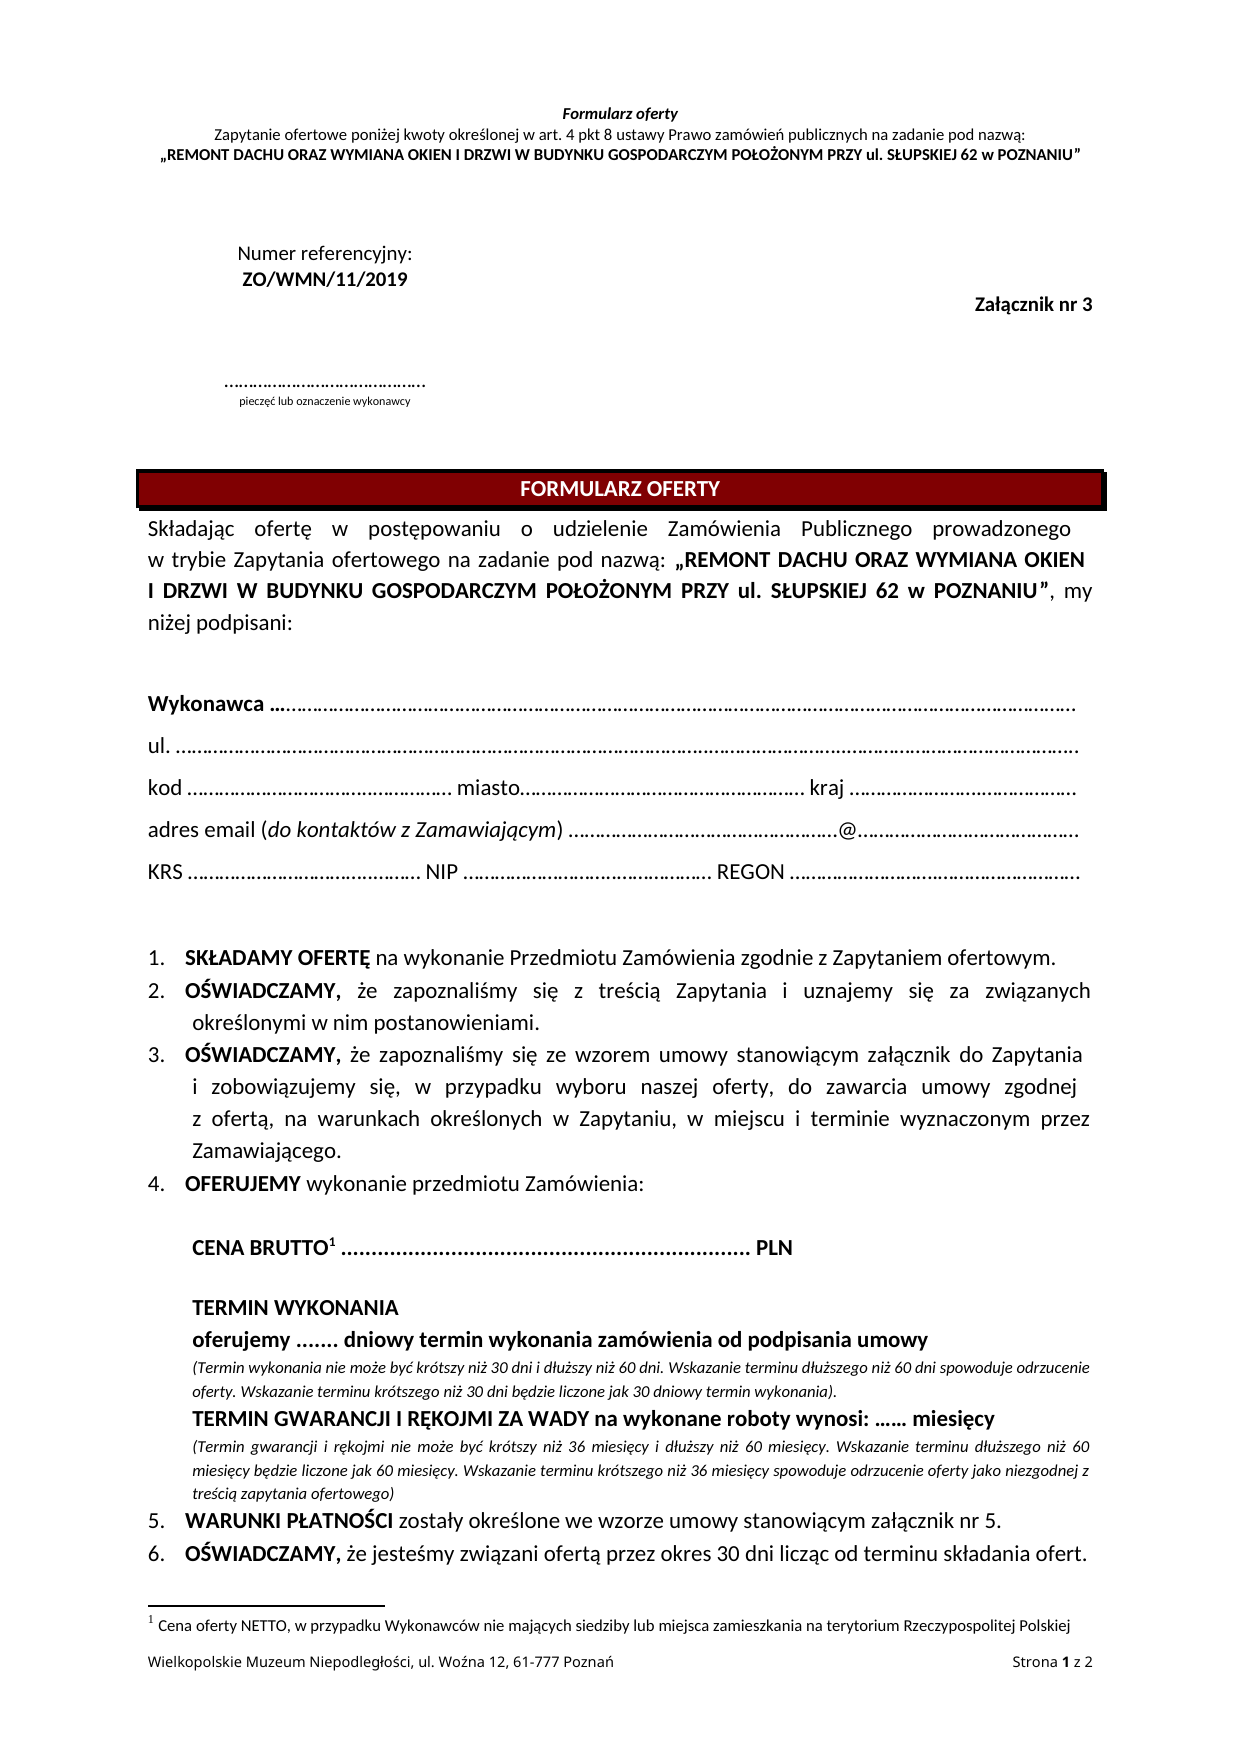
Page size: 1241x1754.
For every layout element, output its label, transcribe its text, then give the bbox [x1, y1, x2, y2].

text TERMIN WYKONANIA [192, 1293, 1092, 1321]
text Załącznik nr 3 [148, 291, 1092, 317]
text pieczęć lub oznaczenie wykonawcy [148, 393, 502, 418]
text FORMULARZ OFERTY [139, 473, 1101, 505]
text CENA BRUTTO ................................................................... PLN [192, 1233, 1092, 1261]
text adres email (do kontaktów z Zamawiającym) ……………………………………………@…………………………………… [148, 815, 1092, 843]
text (Termin gwarancji i rękojmi nie może być krótszy niż 36 miesięcy i dłuższy niż 60 miesięcy. Wskazanie terminu dłuższego niż 60 miesięcy będzie liczone jak 60 miesięcy. Wskazanie terminu krótszego niż 36 miesięcy spowoduje odrzucenie oferty jako niezgodnej z treścią zapytania ofertowego) [192, 1437, 1092, 1504]
list OFERUJEMY wykonanie przedmiotu Zamówienia: [148, 1169, 1092, 1197]
text (Termin wykonania nie może być krótszy niż 30 dni i dłuższy niż 60 dni. Wskazanie terminu dłuższego niż 60 dni spowoduje odrzucenie oferty. Wskazanie terminu krótszego niż 30 dni będzie liczone jak 30 dniowy termin wykonania). [192, 1358, 1092, 1401]
list WARUNKI PŁATNOŚCI zostały określone we wzorze umowy stanowiącym załącznik nr 5. [148, 1507, 1092, 1535]
text Wykonawca ……………………………………………………………………………………………………………………………………… ul. ………………………………………………………………………………………..……………………..…………………………………….. [148, 689, 1092, 759]
list OŚWIADCZAMY, że jesteśmy związani ofertą przez okres 30 dni licząc od terminu składania ofert. [148, 1539, 1092, 1567]
text TERMIN GWARANCJI I RĘKOJMI ZA WADY na wykonane roboty wynosi: …… miesięcy [192, 1404, 1092, 1432]
list OŚWIADCZAMY, że zapoznaliśmy się ze wzorem umowy stanowiącym załącznik do Zapytania i zobowiązujemy się, w przypadku wyboru naszej oferty, do zawarcia umowy zgodnej z ofertą, na warunkach określonych w Zapytaniu, w miejscu i terminie wyznaczonym przez Zamawiającego. [148, 1040, 1092, 1165]
text Numer referencyjny: [148, 241, 502, 266]
text kod ……………………………..…………… miasto……………………………………………… kraj …………………….……………… [148, 773, 1092, 801]
text KRS ……………………………..……… NIP ………………………..……………… REGON ……………………….……………………… [148, 857, 1092, 885]
text oferujemy ....... dniowy termin wykonania zamówienia od podpisania umowy [192, 1326, 1092, 1354]
list Oświadczamy, że zapoznaliśmy się z treścią Zapytania i uznajemy się za związanych określonymi w nim postanowieniami. [148, 976, 1092, 1036]
text ZO/WMN/11/2019 [148, 266, 502, 291]
text …………………………………… [148, 368, 502, 393]
text Składając ofertę w postępowaniu o udzielenie Zamówienia Publicznego prowadzonego w trybie Zapytania ofertowego na zadanie pod nazwą: „REMONT DACHU ORAZ WYMIANA OKIEN I DRZWI W BUDYNKU GOSPODARCZYM POŁOŻONYM PRZY ul. SŁUPSKIEJ 62 w POZNANIU”, my niżej podpisani: [148, 511, 1092, 636]
list SKŁADAMY OFERTĘ na wykonanie Przedmiotu Zamówienia zgodnie z Zapytaniem ofertowym. [148, 943, 1092, 972]
